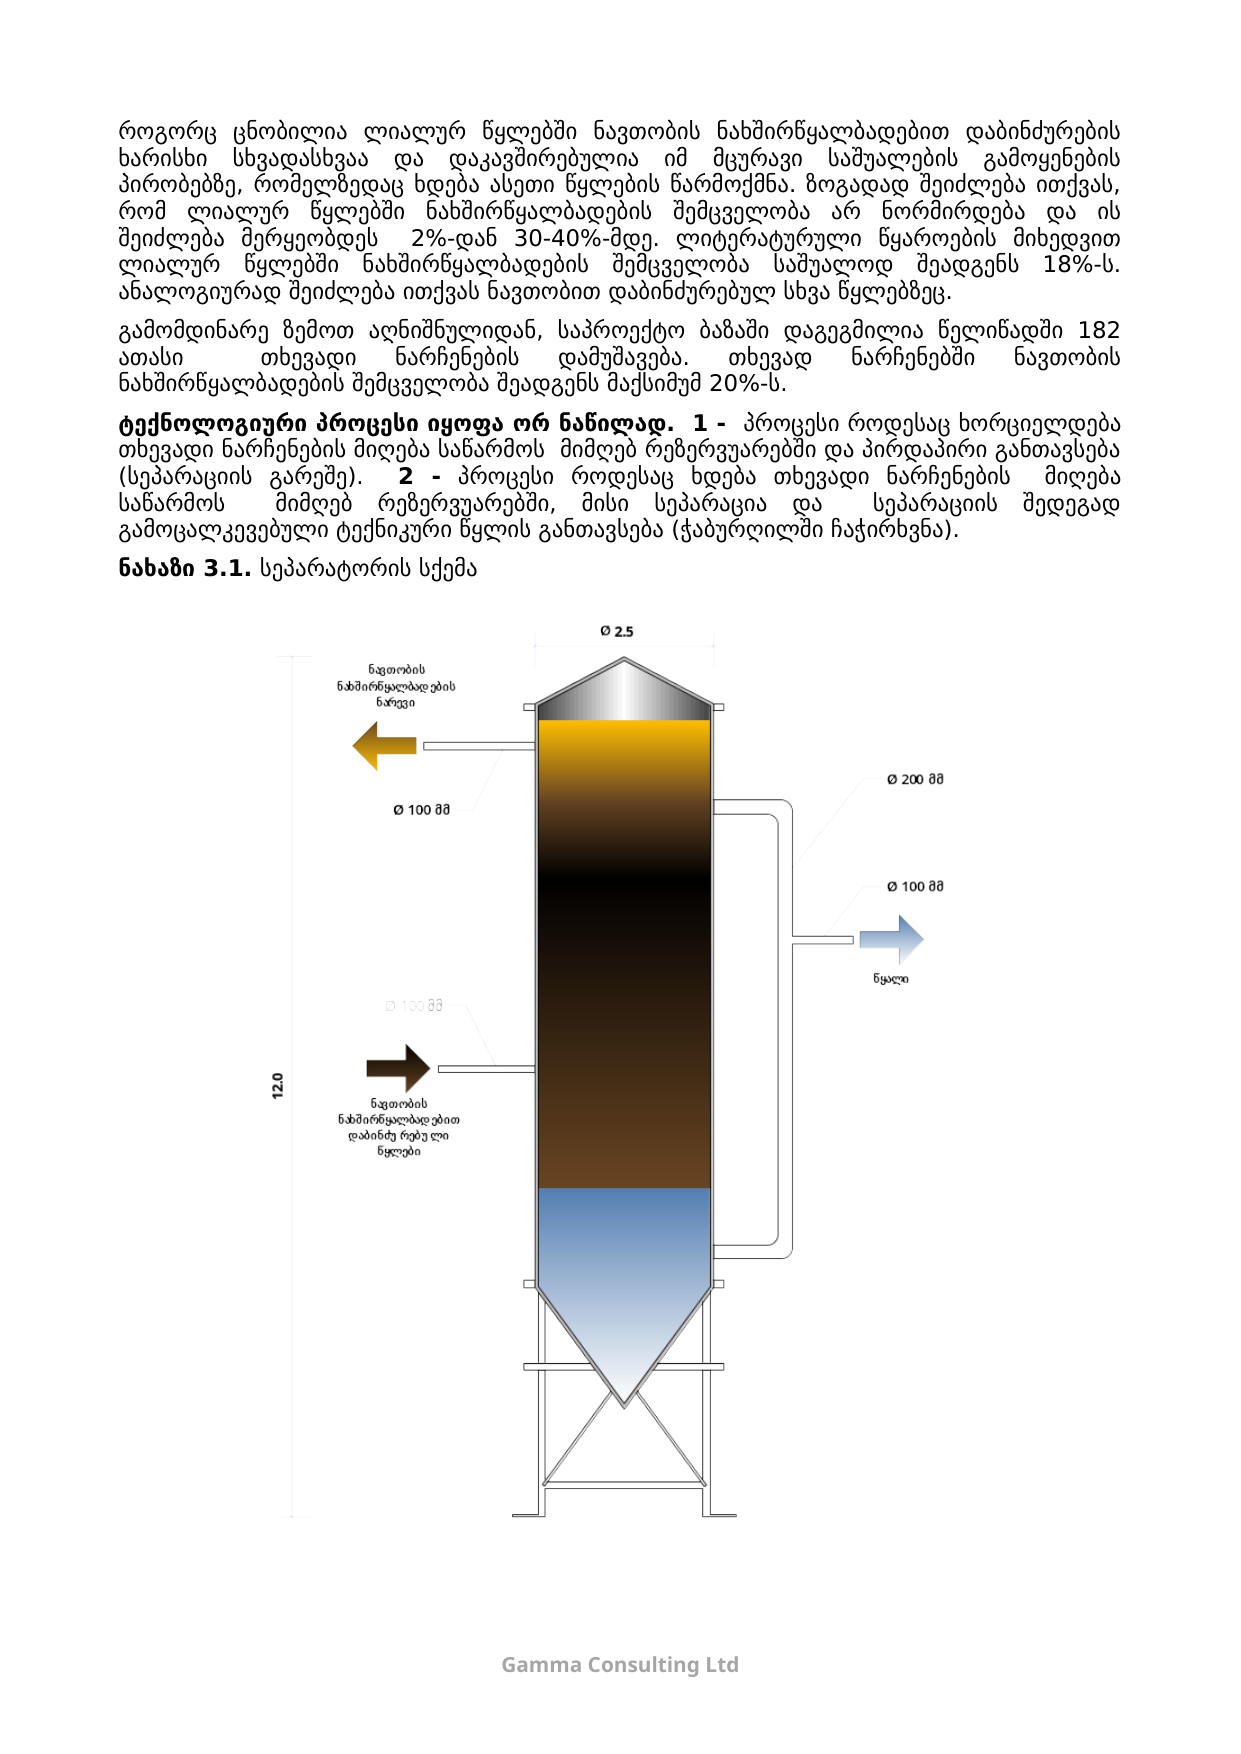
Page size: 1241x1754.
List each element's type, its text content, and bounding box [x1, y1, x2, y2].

text გამომდინარე ზემოთ აღნიშნულიდან, საპროექტო ბაზაში დაგეგმილია წელიწადში 182 ათასი თხევადი ნარჩენების დამუშავება. თხევად ნარჩენებში ნავთობის ნახშირწყალბადების შემცველობა შეადგენს მაქსიმუმ 20%-ს. [118, 317, 1122, 397]
text ტექნოლოგიური პროცესი იყოფა ორ ნაწილად. 1 - პროცესი როდესაც ხორციელდება თხევადი ნარჩენების მიღება საწარმოს მიმღებ რეზერვუარებში და პირდაპირი განთავსება (სეპარაციის გარეშე). 2 - პროცესი როდესაც ხდება თხევადი ნარჩენების მიღება საწარმოს მიმღებ რეზერვუარებში, მისი სეპარაცია და სეპარაციის შედეგად გამოცალკევებული ტექნიკური წყლის განთავსება (ჭაბურღილში ჩაჭირხვნა). [118, 410, 1122, 543]
text ნახაზი 3.1. სეპარატორის სქემა [118, 556, 1122, 582]
text როგორც ცნობილია ლიალურ წყლებში ნავთობის ნახშირწყალბადებით დაბინძურების ხარისხი სხვადასხვაა და დაკავშირებულია იმ მცურავი საშუალების გამოყენების პირობებზე, რომელზედაც ხდება ასეთი წყლების წარმოქმნა. ზოგადად შეიძლება ითქვას, რომ ლიალურ წყლებში ნახშირწყალბადების შემცველობა არ ნორმირდება და ის შეიძლება მერყეობდეს 2%-დან 30-40%-მდე. ლიტერატურული წყაროების მიხედვით ლიალურ წყლებში ნახშირწყალბადების შემცველობა საშუალოდ შეადგენს 18%-ს. ანალოგიურად შეიძლება ითქვას ნავთობით დაბინძურებულ სხვა წყლებზეც. [118, 118, 1122, 305]
